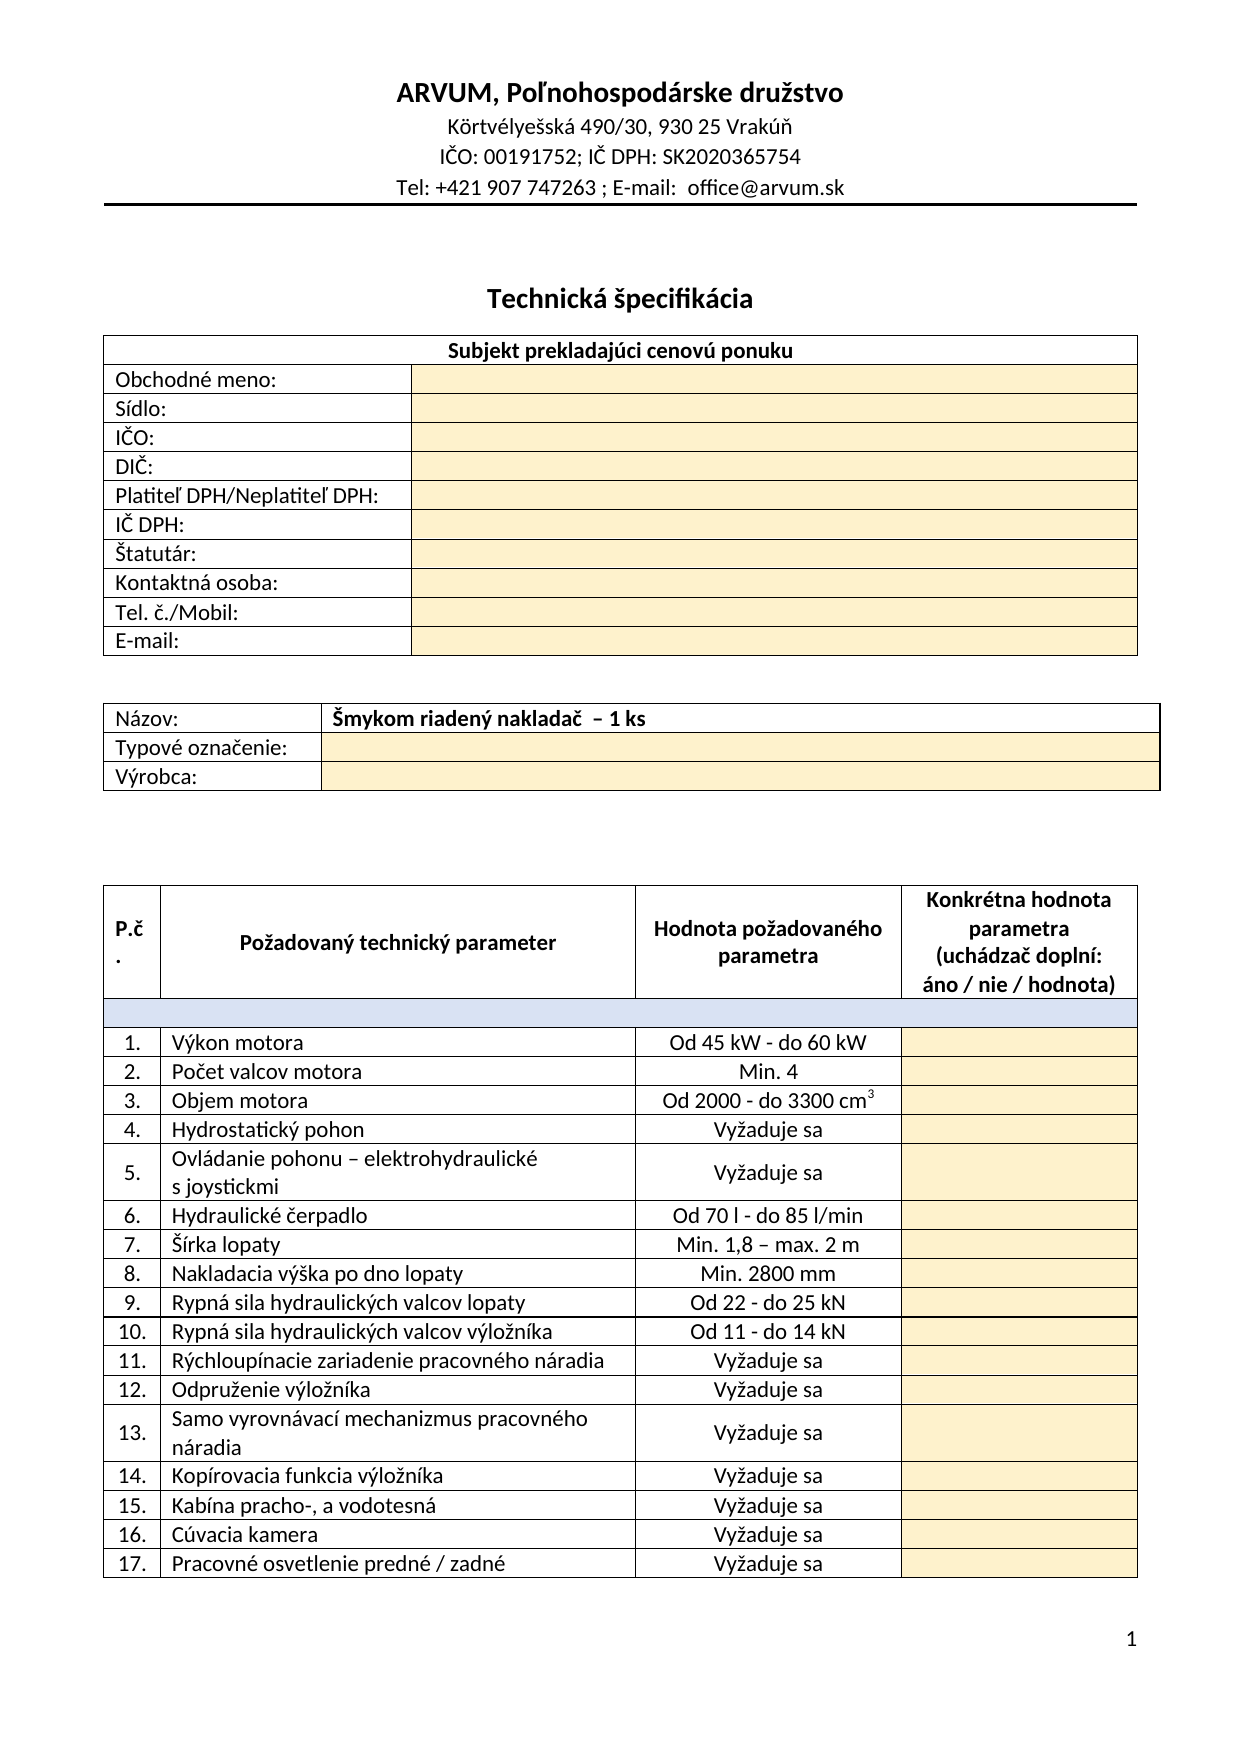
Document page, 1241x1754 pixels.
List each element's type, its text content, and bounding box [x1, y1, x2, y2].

table_cell 1. [104, 1028, 160, 1056]
table_cell 17. [104, 1549, 160, 1577]
table_cell Od 2000 - do 3300 cm3 [636, 1086, 901, 1114]
table_cell [902, 1346, 1137, 1374]
table_cell Tel. č./Mobil: [104, 598, 411, 626]
table_cell 9. [104, 1288, 160, 1316]
table_cell Cúvacia kamera [161, 1520, 635, 1548]
text IČO: 00191752; IČ DPH: SK2020365754 [103, 142, 1137, 171]
table_cell Výkon motora [161, 1028, 635, 1056]
table_cell Samo vyrovnávací mechanizmus pracovného náradia [161, 1405, 635, 1461]
table_cell [412, 540, 1137, 567]
table_cell Rýchloupínacie zariadenie pracovného náradia [161, 1346, 635, 1374]
table_cell 3. [104, 1086, 160, 1114]
table_cell Vyžaduje sa [636, 1376, 901, 1403]
table_cell [412, 481, 1137, 509]
table_cell Kopírovacia funkcia výložníka [161, 1462, 635, 1490]
table_cell Obchodné meno: [104, 365, 411, 393]
text Tel: +421 907 747263 ; E-mail: office@arvum.sk [103, 173, 1137, 206]
table_cell 10. [104, 1318, 160, 1345]
table_cell 15. [104, 1491, 160, 1519]
table_cell Hydrostatický pohon [161, 1115, 635, 1143]
table_cell Vyžaduje sa [636, 1115, 901, 1143]
table_cell Min. 1,8 – max. 2 m [636, 1230, 901, 1258]
table_header Názov: [104, 704, 321, 732]
table_cell [412, 365, 1137, 393]
table_cell Vyžaduje sa [636, 1144, 901, 1200]
table_cell Rypná sila hydraulických valcov výložníka [161, 1318, 635, 1345]
table_cell 12. [104, 1376, 160, 1403]
table_cell [412, 423, 1137, 451]
table_cell Vyžaduje sa [636, 1405, 901, 1461]
table_cell Kabína pracho-, a vodotesná [161, 1491, 635, 1519]
table_cell 2. [104, 1057, 160, 1085]
table_cell Výrobca: [104, 762, 321, 790]
table_cell [902, 1549, 1137, 1577]
table_cell Odpruženie výložníka [161, 1376, 635, 1403]
table_cell Hydraulické čerpadlo [161, 1201, 635, 1229]
table_cell Počet valcov motora [161, 1057, 635, 1085]
table_cell [902, 1491, 1137, 1519]
table_cell [412, 627, 1137, 655]
table_cell 16. [104, 1520, 160, 1548]
table_cell [412, 598, 1137, 626]
table_cell [322, 762, 1159, 790]
table_cell [902, 1115, 1137, 1143]
table_cell [902, 1376, 1137, 1403]
text ARVUM, Poľnohospodárske družstvo [103, 74, 1137, 109]
table_header P.č. [104, 886, 160, 998]
table_cell Platiteľ DPH/Neplatiteľ DPH: [104, 481, 411, 509]
table_cell IČO: [104, 423, 411, 451]
table_cell Od 70 l - do 85 l/min [636, 1201, 901, 1229]
table_cell [902, 1259, 1137, 1287]
table_cell Objem motora [161, 1086, 635, 1114]
table_cell [902, 1318, 1137, 1345]
table_header Subjekt prekladajúci cenovú ponuku [104, 336, 1137, 364]
table_cell Vyžaduje sa [636, 1520, 901, 1548]
table_cell 7. [104, 1230, 160, 1258]
table_header Hodnota požadovaného parametra [636, 886, 901, 998]
table_cell DIČ: [104, 452, 411, 480]
table_cell Vyžaduje sa [636, 1462, 901, 1490]
table_cell [902, 1086, 1137, 1114]
table_cell Min. 4 [636, 1057, 901, 1085]
table_cell [412, 452, 1137, 480]
table_cell 13. [104, 1405, 160, 1461]
table_cell E-mail: [104, 627, 411, 655]
table_cell Nakladacia výška po dno lopaty [161, 1259, 635, 1287]
table_cell [902, 1028, 1137, 1056]
table_header Šmykom riadený nakladač – 1 ks [322, 704, 1159, 732]
table_cell 5. [104, 1144, 160, 1200]
table_cell 4. [104, 1115, 160, 1143]
table_cell Kontaktná osoba: [104, 569, 411, 597]
table_header Požadovaný technický parameter [161, 886, 635, 998]
table_cell Rypná sila hydraulických valcov lopaty [161, 1288, 635, 1316]
table_cell [412, 510, 1137, 538]
table_cell Sídlo: [104, 394, 411, 422]
table_cell 8. [104, 1259, 160, 1287]
table_cell Vyžaduje sa [636, 1346, 901, 1374]
table_cell Min. 2800 mm [636, 1259, 901, 1287]
table_cell [322, 733, 1159, 761]
table_header Konkrétna hodnota parametra (uchádzač doplní: áno / nie / hodnota) [902, 886, 1137, 998]
table_cell Typové označenie: [104, 733, 321, 761]
table_cell [902, 1144, 1137, 1200]
table_cell Štatutár: [104, 540, 411, 567]
table_cell [902, 1230, 1137, 1258]
table_cell Ovládanie pohonu – elektrohydraulické s joystickmi [161, 1144, 635, 1200]
table_cell [902, 1288, 1137, 1316]
table_cell [902, 1201, 1137, 1229]
table_cell Šírka lopaty [161, 1230, 635, 1258]
table_cell [902, 1405, 1137, 1461]
table_cell [902, 1520, 1137, 1548]
table_cell [104, 999, 1137, 1027]
table_cell Vyžaduje sa [636, 1549, 901, 1577]
table_cell 11. [104, 1346, 160, 1374]
table_cell 6. [104, 1201, 160, 1229]
table_cell Od 22 - do 25 kN [636, 1288, 901, 1316]
text Technická špecifikácia [103, 280, 1137, 316]
table_cell IČ DPH: [104, 510, 411, 538]
table_cell [902, 1057, 1137, 1085]
table_cell [902, 1462, 1137, 1490]
table_cell 14. [104, 1462, 160, 1490]
table_cell [412, 394, 1137, 422]
table_cell [412, 569, 1137, 597]
text Körtvélyešská 490/30, 930 25 Vrakúň [103, 112, 1137, 140]
table_cell Pracovné osvetlenie predné / zadné [161, 1549, 635, 1577]
table_cell Od 45 kW - do 60 kW [636, 1028, 901, 1056]
table_cell Vyžaduje sa [636, 1491, 901, 1519]
table_cell Od 11 - do 14 kN [636, 1318, 901, 1345]
